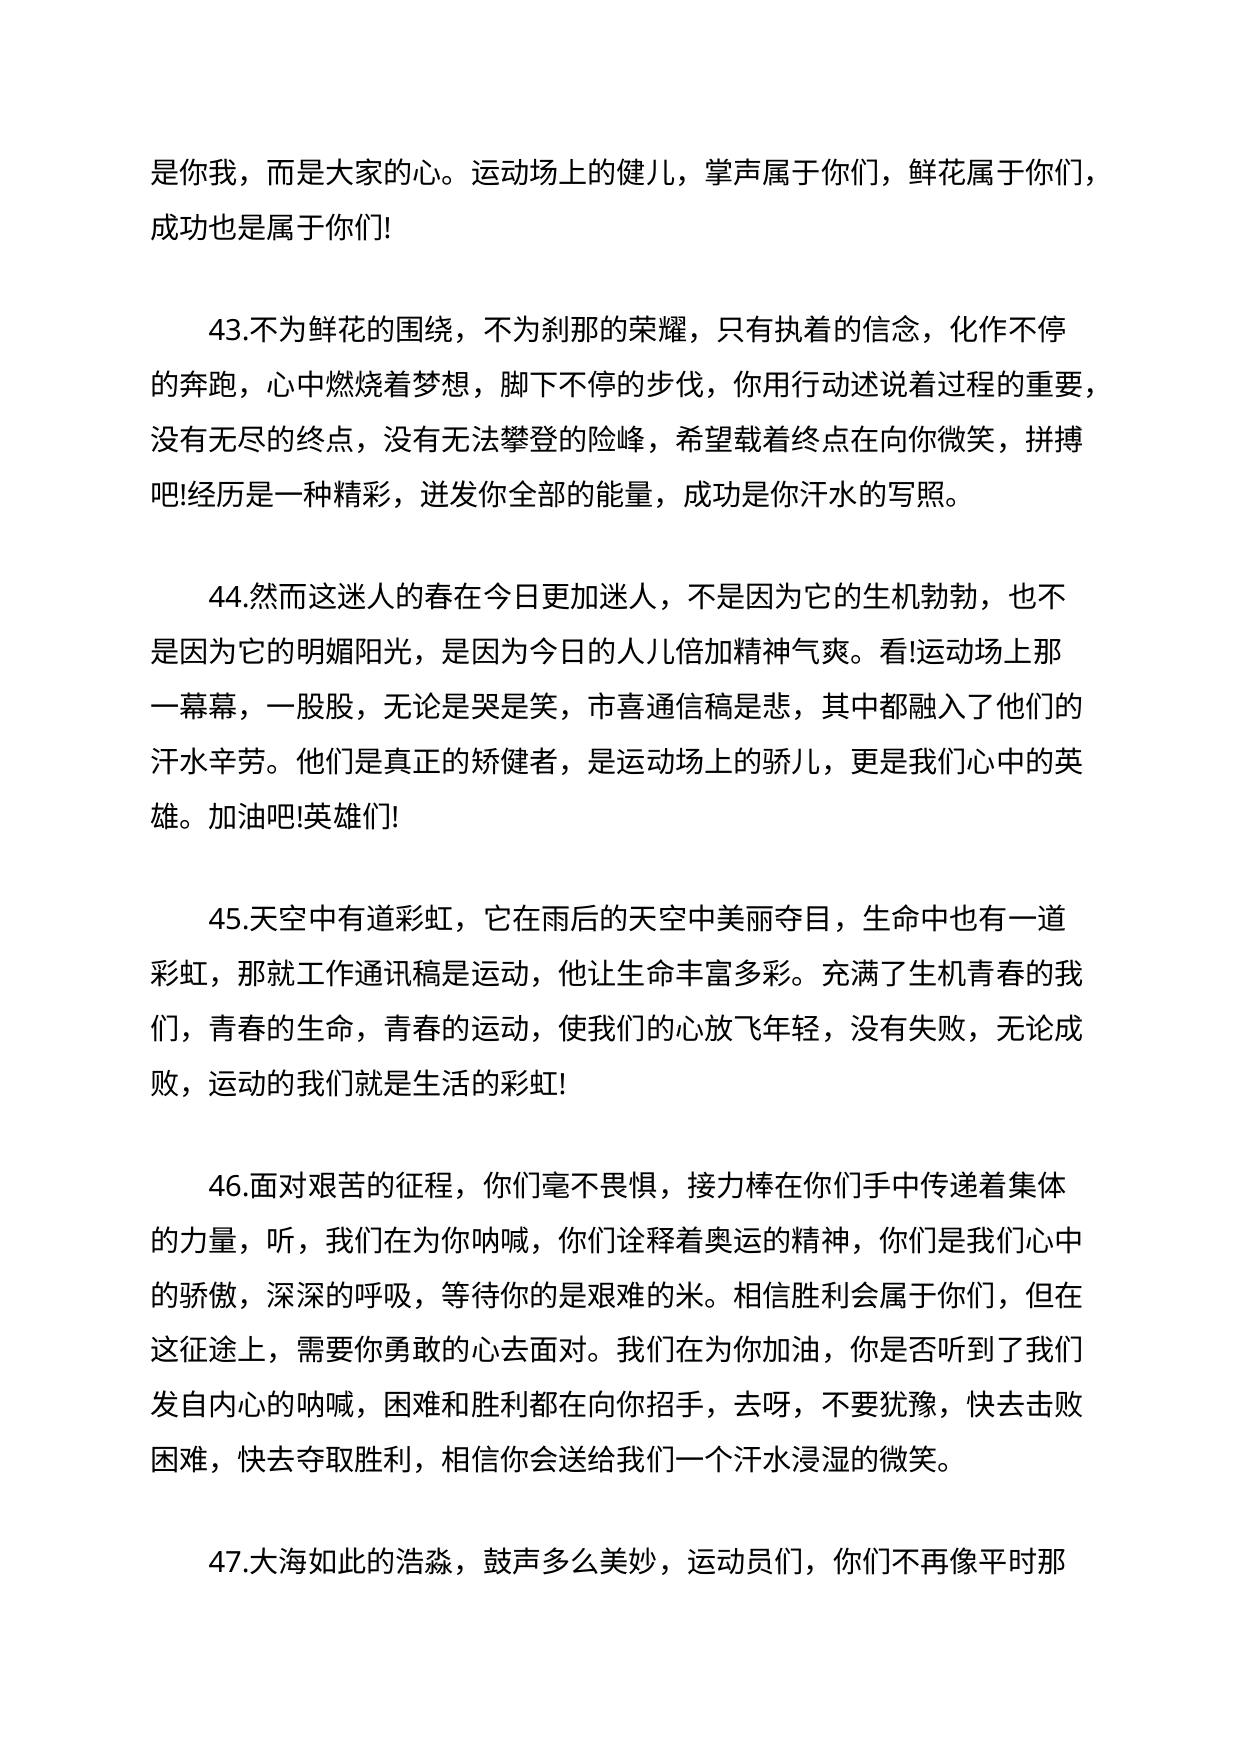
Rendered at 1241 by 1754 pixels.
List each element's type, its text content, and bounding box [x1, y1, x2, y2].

text 44.然而这迷人的春在今日更加迷人，不是因为它的生机勃勃，也不是因为它的明媚阳光，是因为今日的人儿倍加精神气爽。看!运动场上那一幕幕，一股股，无论是哭是笑，市喜通信稿是悲，其中都融入了他们的汗水辛劳。他们是真正的矫健者，是运动场上的骄儿，更是我们心中的英雄。加油吧!英雄们! [150, 574, 1090, 836]
text 46.面对艰苦的征程，你们毫不畏惧，接力棒在你们手中传递着集体的力量，听，我们在为你呐喊，你们诠释着奥运的精神，你们是我们心中的骄傲，深深的呼吸，等待你的是艰难的米。相信胜利会属于你们，但在这征途上，需要你勇敢的心去面对。我们在为你加油，你是否听到了我们发自内心的呐喊，困难和胜利都在向你招手，去呀，不要犹豫，快去击败困难，快去夺取胜利，相信你会送给我们一个汗水浸湿的微笑。 [150, 1162, 1090, 1479]
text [150, 150, 1090, 247]
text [150, 1538, 1090, 1581]
text 45.天空中有道彩虹，它在雨后的天空中美丽夺目，生命中也有一道彩虹，那就工作通讯稿是运动，他让生命丰富多彩。充满了生机青春的我们，青春的生命，青春的运动，使我们的心放飞年轻，没有失败，无论成败，运动的我们就是生活的彩虹! [150, 895, 1090, 1103]
text 43.不为鲜花的围绕，不为刹那的荣耀，只有执着的信念，化作不停的奔跑，心中燃烧着梦想，脚下不停的步伐，你用行动述说着过程的重要，没有无尽的终点，没有无法攀登的险峰，希望载着终点在向你微笑，拼搏吧!经历是一种精彩，迸发你全部的能量，成功是你汗水的写照。 [150, 307, 1090, 514]
